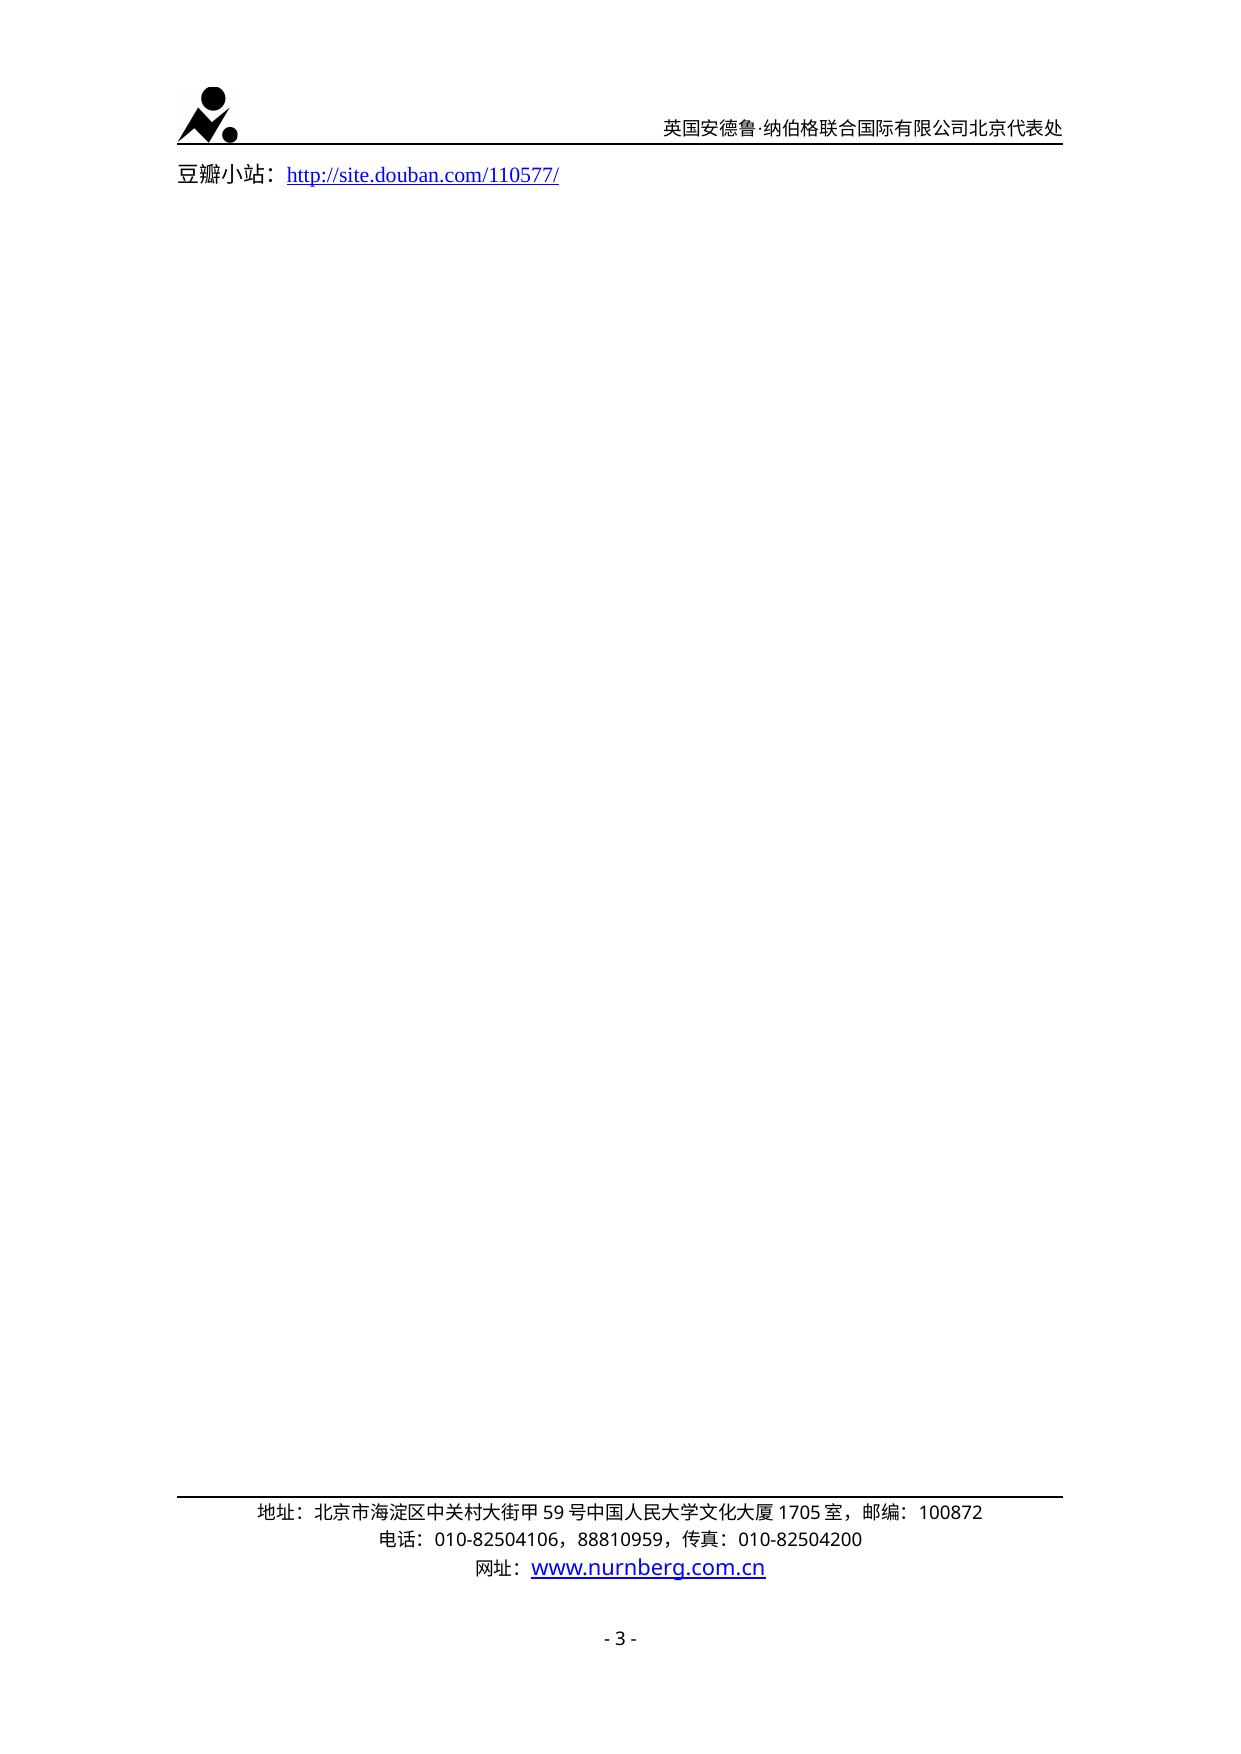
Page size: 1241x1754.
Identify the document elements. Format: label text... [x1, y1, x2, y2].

text 豆瓣小站：http://site.douban.com/110577/ [177, 157, 1063, 189]
picture [177, 87, 238, 143]
